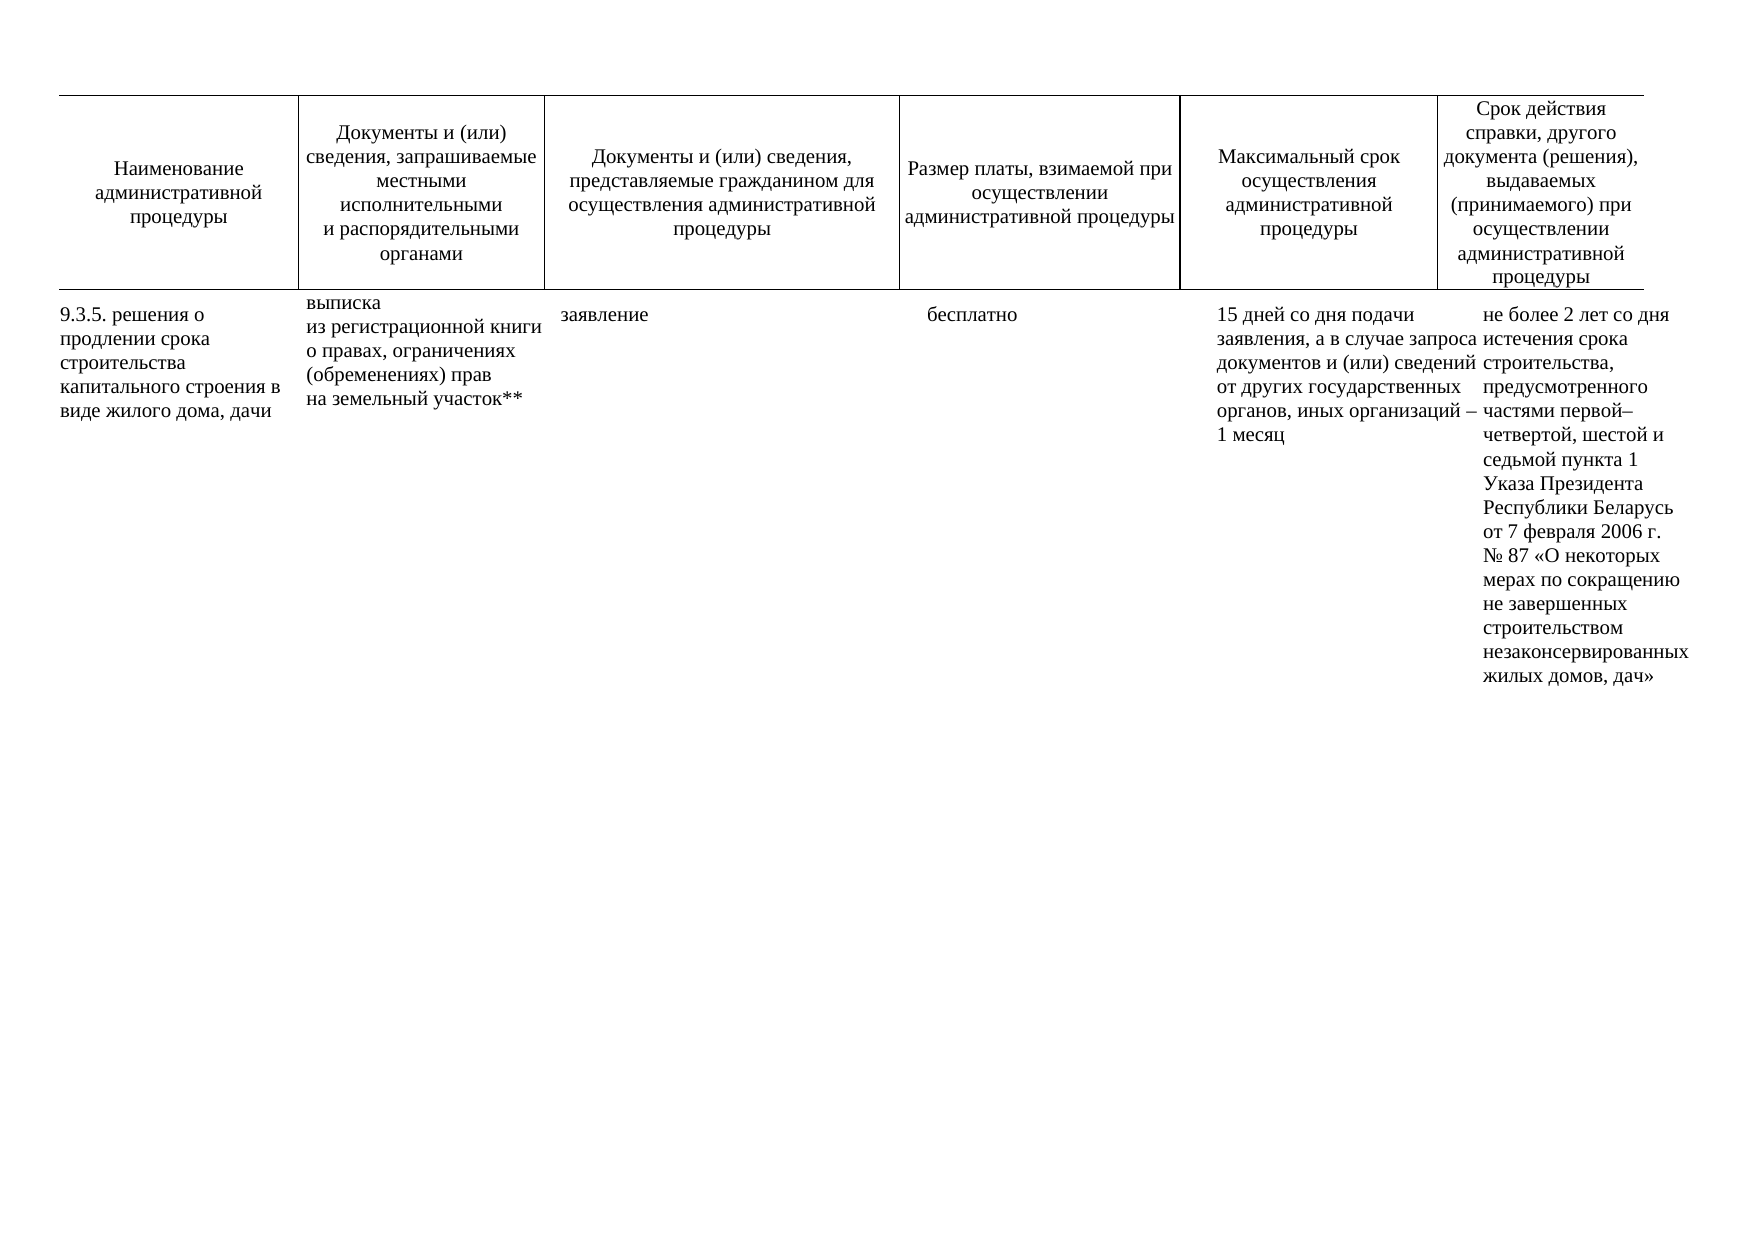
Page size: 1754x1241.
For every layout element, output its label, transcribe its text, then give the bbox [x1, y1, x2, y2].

table_header Размер платы, взимаемой при осуществлении административной процедуры [900, 96, 1179, 288]
table_header Документы и (или) сведения, представляемые гражданином для осуществления административной процедуры [545, 96, 899, 288]
table_header Наименование административной процедуры [59, 96, 298, 288]
table_cell выписка из регистрационной книги о правах, ограничениях (обременениях) прав на земельный участок** [306, 290, 560, 687]
table_cell 9.3.5. решения о продлении срока строительства капитального строения в виде жилого дома, дачи [59, 290, 306, 687]
table_header Срок действия справки, другого документа (решения), выдаваемых (принимаемого) при осуществлении административной процедуры [1438, 96, 1644, 288]
table_header Максимальный срок осуществления административной процедуры [1181, 96, 1437, 288]
table_cell бесплатно [926, 290, 1216, 687]
table_cell не более 2 лет со дня истечения срока строительства, предусмотренного частями первой–четвертой, шестой и седьмой пункта 1 Указа Президента Республики Беларусь от 7 февраля 2006 г. № 87 «О некоторых мерах по сокращению не завершенных строительством незаконсервированных жилых домов, дач» [1482, 289, 1695, 687]
table_cell 15 дней со дня подачи заявления, а в случае запроса документов и (или) сведений от других государственных органов, иных организаций – 1 месяц [1216, 290, 1482, 687]
table_cell заявление [560, 290, 926, 687]
table_header Документы и (или) сведения, запрашиваемые местными исполнительными и распорядительными органами [299, 96, 544, 288]
